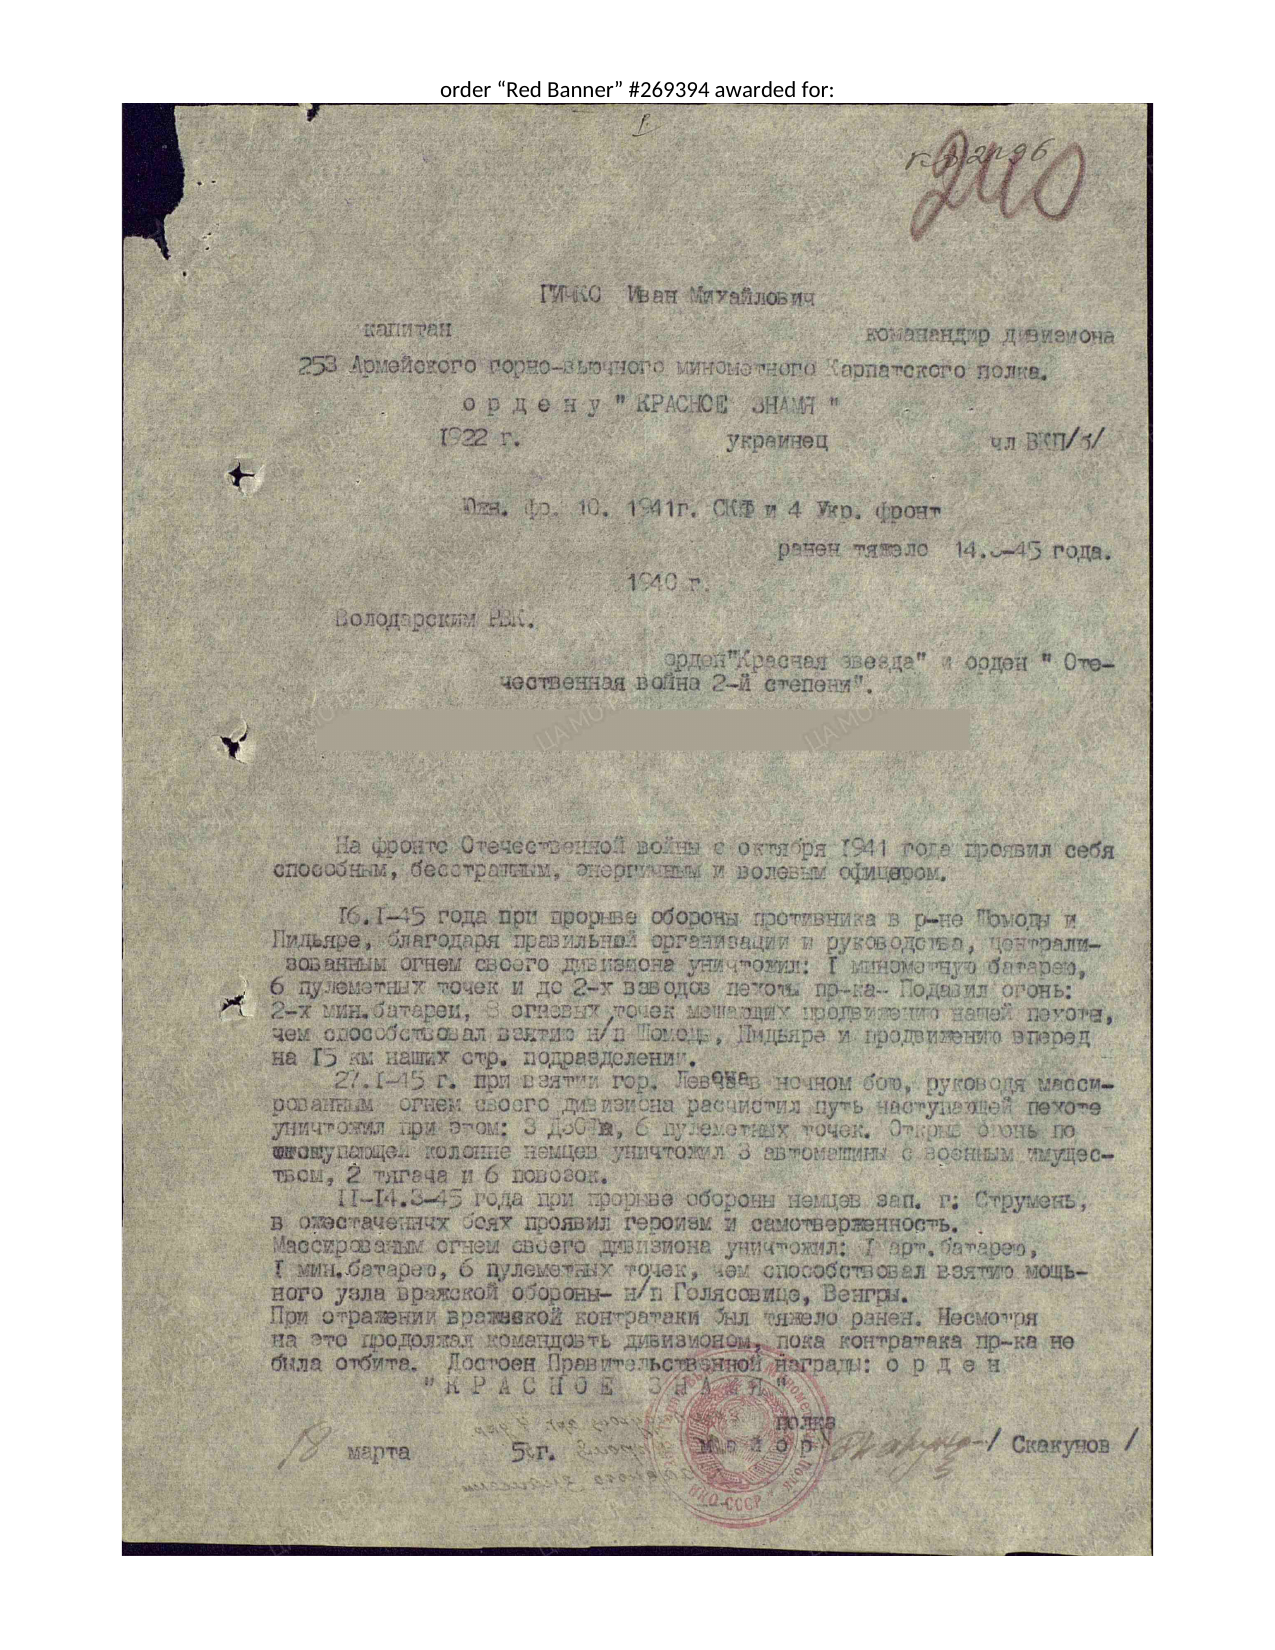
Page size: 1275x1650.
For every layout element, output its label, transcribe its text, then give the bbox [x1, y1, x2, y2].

picture [121, 103, 1154, 1556]
text order “Red Banner” #269394 awarded for: [75, 75, 1200, 103]
